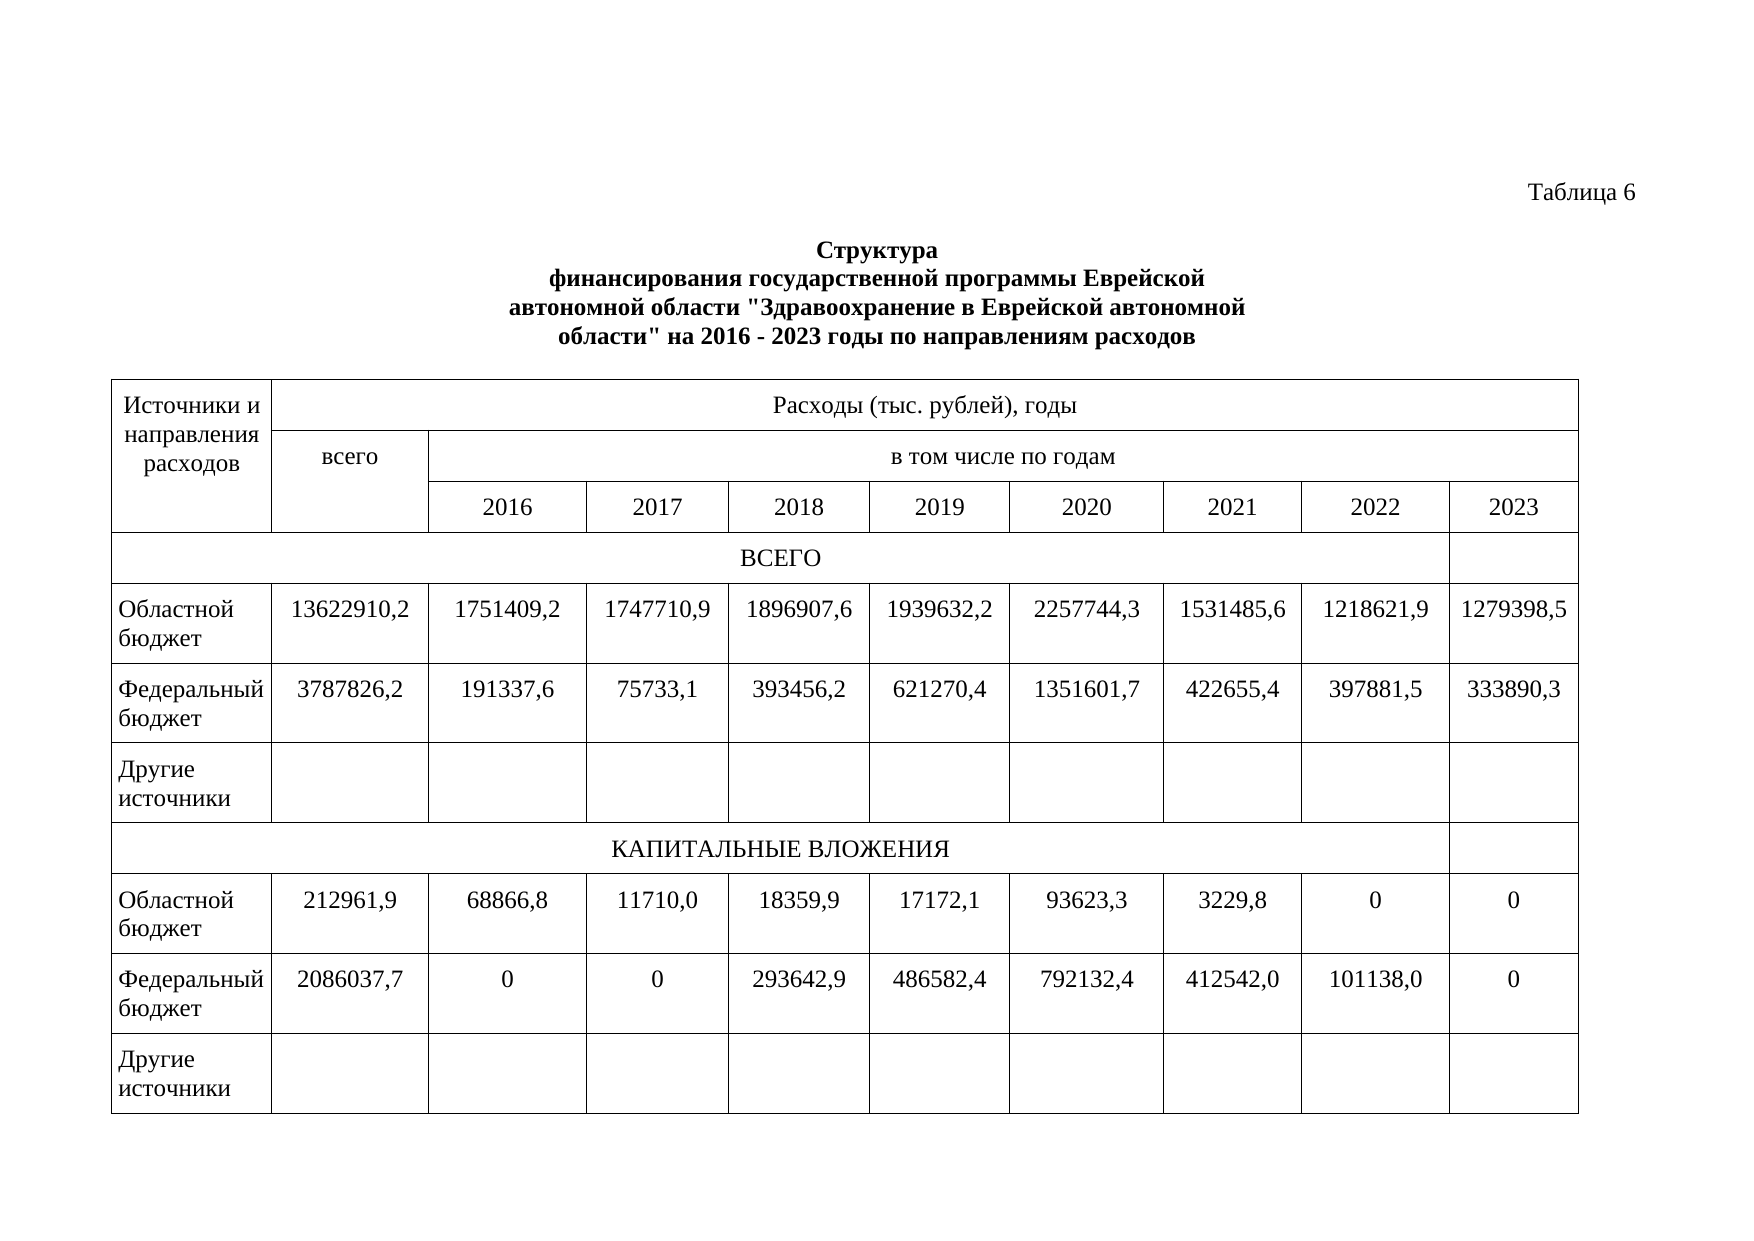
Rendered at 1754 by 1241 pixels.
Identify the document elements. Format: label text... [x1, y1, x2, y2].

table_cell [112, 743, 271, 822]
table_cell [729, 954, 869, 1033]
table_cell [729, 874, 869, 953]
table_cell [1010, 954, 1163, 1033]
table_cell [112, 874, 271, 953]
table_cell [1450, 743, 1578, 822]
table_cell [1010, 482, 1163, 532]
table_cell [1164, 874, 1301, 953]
title области" на 2016 - 2023 годы по направлениям расходов [118, 321, 1636, 350]
title автономной области "Здравоохранение в Еврейской автономной [118, 292, 1636, 321]
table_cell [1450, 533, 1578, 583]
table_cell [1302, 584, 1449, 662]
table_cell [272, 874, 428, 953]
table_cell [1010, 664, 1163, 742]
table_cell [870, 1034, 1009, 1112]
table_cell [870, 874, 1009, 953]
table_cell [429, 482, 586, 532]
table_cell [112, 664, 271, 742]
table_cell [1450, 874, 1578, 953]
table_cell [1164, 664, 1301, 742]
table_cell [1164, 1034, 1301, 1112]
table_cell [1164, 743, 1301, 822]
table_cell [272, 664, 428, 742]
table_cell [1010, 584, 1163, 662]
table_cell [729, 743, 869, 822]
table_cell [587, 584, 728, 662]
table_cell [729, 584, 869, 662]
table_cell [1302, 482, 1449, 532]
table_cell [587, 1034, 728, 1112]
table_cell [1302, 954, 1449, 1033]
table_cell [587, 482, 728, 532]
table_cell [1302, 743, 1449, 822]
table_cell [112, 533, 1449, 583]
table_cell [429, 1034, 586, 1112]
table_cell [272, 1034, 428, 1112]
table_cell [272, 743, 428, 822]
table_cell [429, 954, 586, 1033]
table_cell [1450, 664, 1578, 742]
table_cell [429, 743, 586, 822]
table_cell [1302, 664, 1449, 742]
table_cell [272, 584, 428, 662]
title финансирования государственной программы Еврейской [118, 263, 1636, 292]
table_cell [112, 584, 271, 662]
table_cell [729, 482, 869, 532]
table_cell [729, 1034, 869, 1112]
text Таблица 6 [118, 177, 1636, 206]
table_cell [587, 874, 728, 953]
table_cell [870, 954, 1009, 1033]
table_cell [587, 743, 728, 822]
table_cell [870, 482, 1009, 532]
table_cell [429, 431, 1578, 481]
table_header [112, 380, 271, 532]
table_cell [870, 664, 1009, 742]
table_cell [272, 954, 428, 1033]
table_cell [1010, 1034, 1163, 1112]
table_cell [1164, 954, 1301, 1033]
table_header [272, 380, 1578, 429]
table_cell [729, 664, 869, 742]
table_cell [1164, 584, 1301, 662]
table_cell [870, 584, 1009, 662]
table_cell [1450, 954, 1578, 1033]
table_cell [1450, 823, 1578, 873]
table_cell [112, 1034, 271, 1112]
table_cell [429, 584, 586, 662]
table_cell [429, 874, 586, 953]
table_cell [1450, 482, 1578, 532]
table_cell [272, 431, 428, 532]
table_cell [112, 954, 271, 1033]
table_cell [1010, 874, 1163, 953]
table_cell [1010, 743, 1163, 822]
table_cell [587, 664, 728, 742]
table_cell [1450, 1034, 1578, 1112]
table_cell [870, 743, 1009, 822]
title Структура [118, 235, 1636, 263]
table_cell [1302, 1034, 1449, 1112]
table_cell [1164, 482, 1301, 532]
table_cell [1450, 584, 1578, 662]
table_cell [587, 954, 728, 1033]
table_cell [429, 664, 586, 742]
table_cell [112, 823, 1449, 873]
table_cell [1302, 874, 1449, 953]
